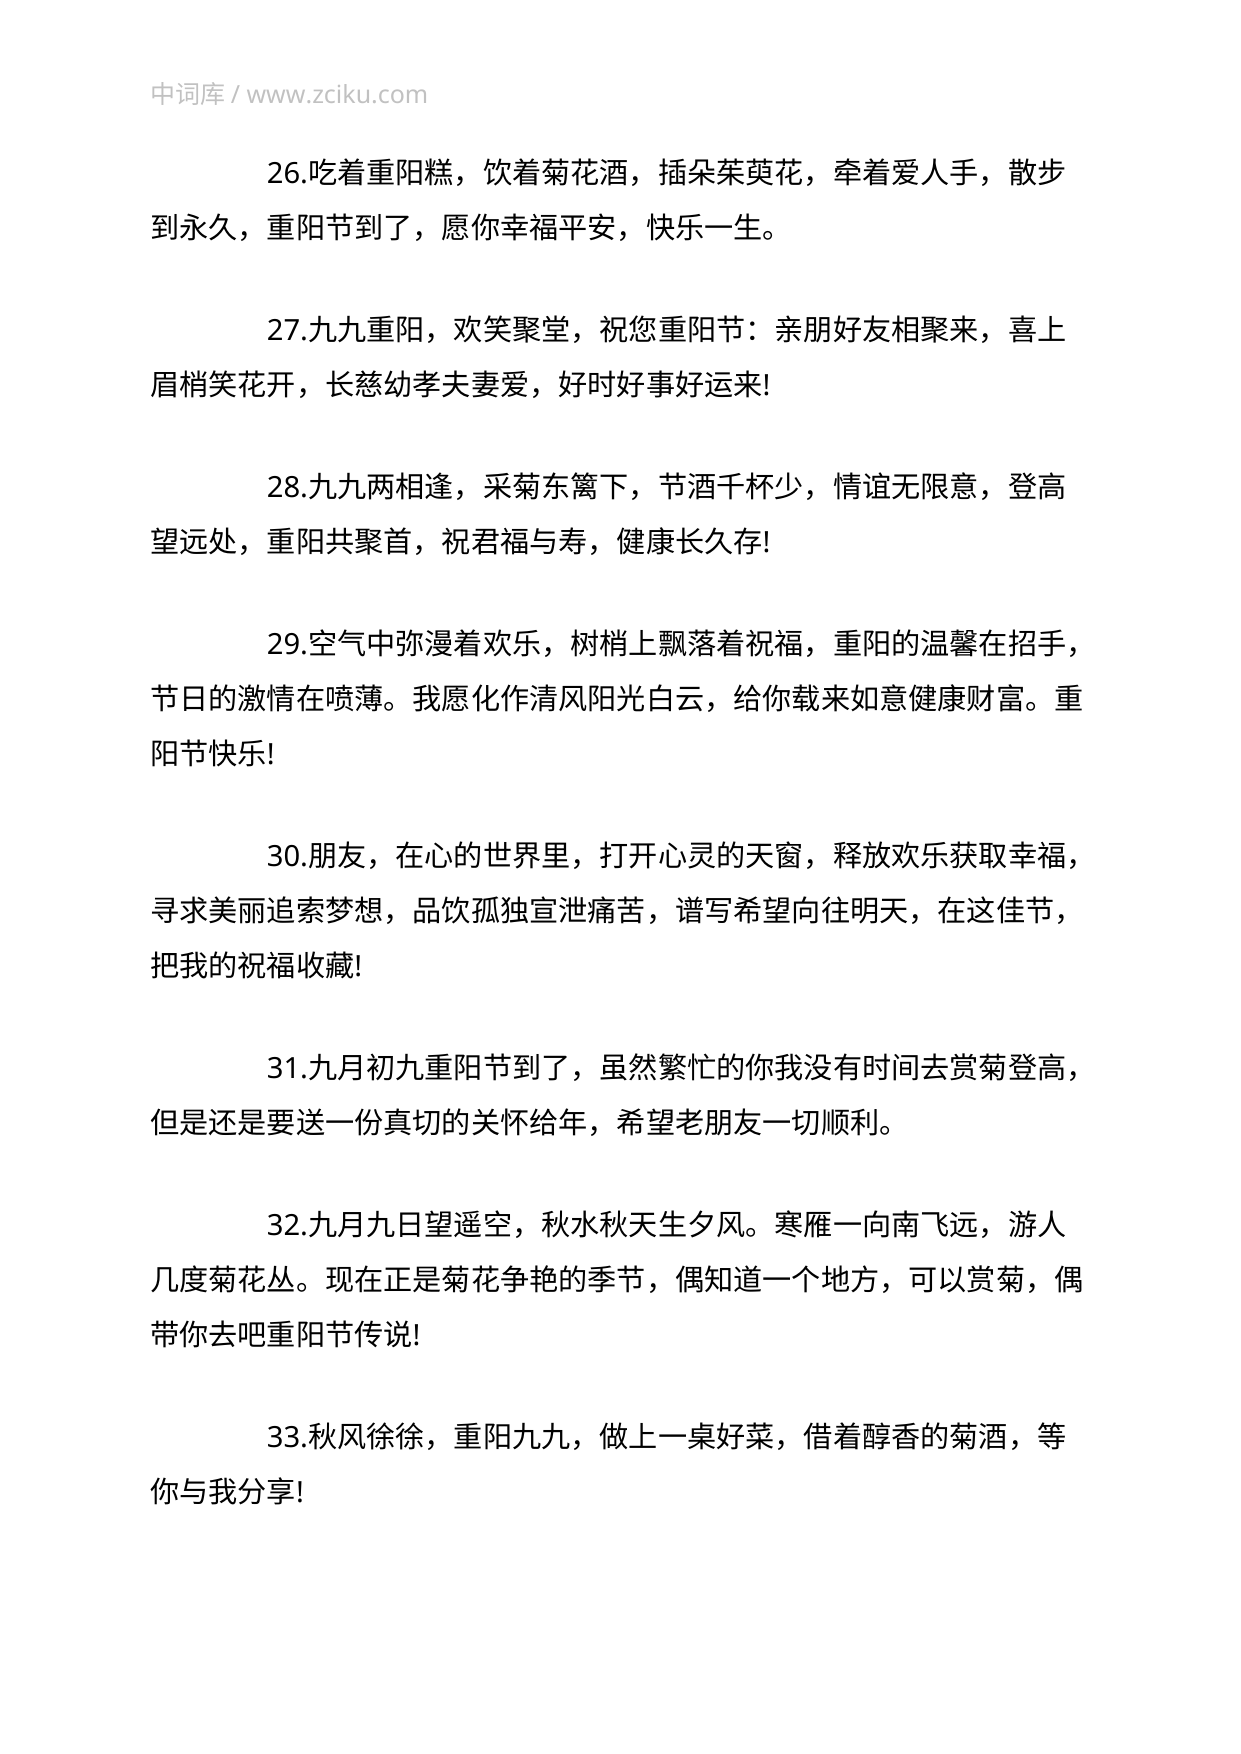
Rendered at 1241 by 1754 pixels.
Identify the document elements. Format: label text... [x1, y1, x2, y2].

text 30.朋友，在心的世界里，打开心灵的天窗，释放欢乐获取幸福，寻求美丽追索梦想，品饮孤独宣泄痛苦，谱写希望向往明天，在这佳节，把我的祝福收藏! [150, 833, 1090, 985]
text 31.九月初九重阳节到了，虽然繁忙的你我没有时间去赏菊登高，但是还是要送一份真切的关怀给年，希望老朋友一切顺利。 [150, 1044, 1090, 1142]
text 28.九九两相逢，采菊东篱下，节酒千杯少，情谊无限意，登高望远处，重阳共聚首，祝君福与寿，健康长久存! [150, 464, 1090, 561]
text 32.九月九日望遥空，秋水秋天生夕风。寒雁一向南飞远，游人几度菊花丛。现在正是菊花争艳的季节，偶知道一个地方，可以赏菊，偶带你去吧重阳节传说! [150, 1201, 1090, 1353]
text 27.九九重阳，欢笑聚堂，祝您重阳节：亲朋好友相聚来，喜上眉梢笑花开，长慈幼孝夫妻爱，好时好事好运来! [150, 307, 1090, 404]
text 33.秋风徐徐，重阳九九，做上一桌好菜，借着醇香的菊酒，等你与我分享! [150, 1413, 1090, 1511]
text 26.吃着重阳糕，饮着菊花酒，插朵茱萸花，牵着爱人手，散步到永久，重阳节到了，愿你幸福平安，快乐一生。 [150, 150, 1090, 247]
text 29.空气中弥漫着欢乐，树梢上飘落着祝福，重阳的温馨在招手，节日的激情在喷薄。我愿化作清风阳光白云，给你载来如意健康财富。重阳节快乐! [150, 621, 1090, 773]
